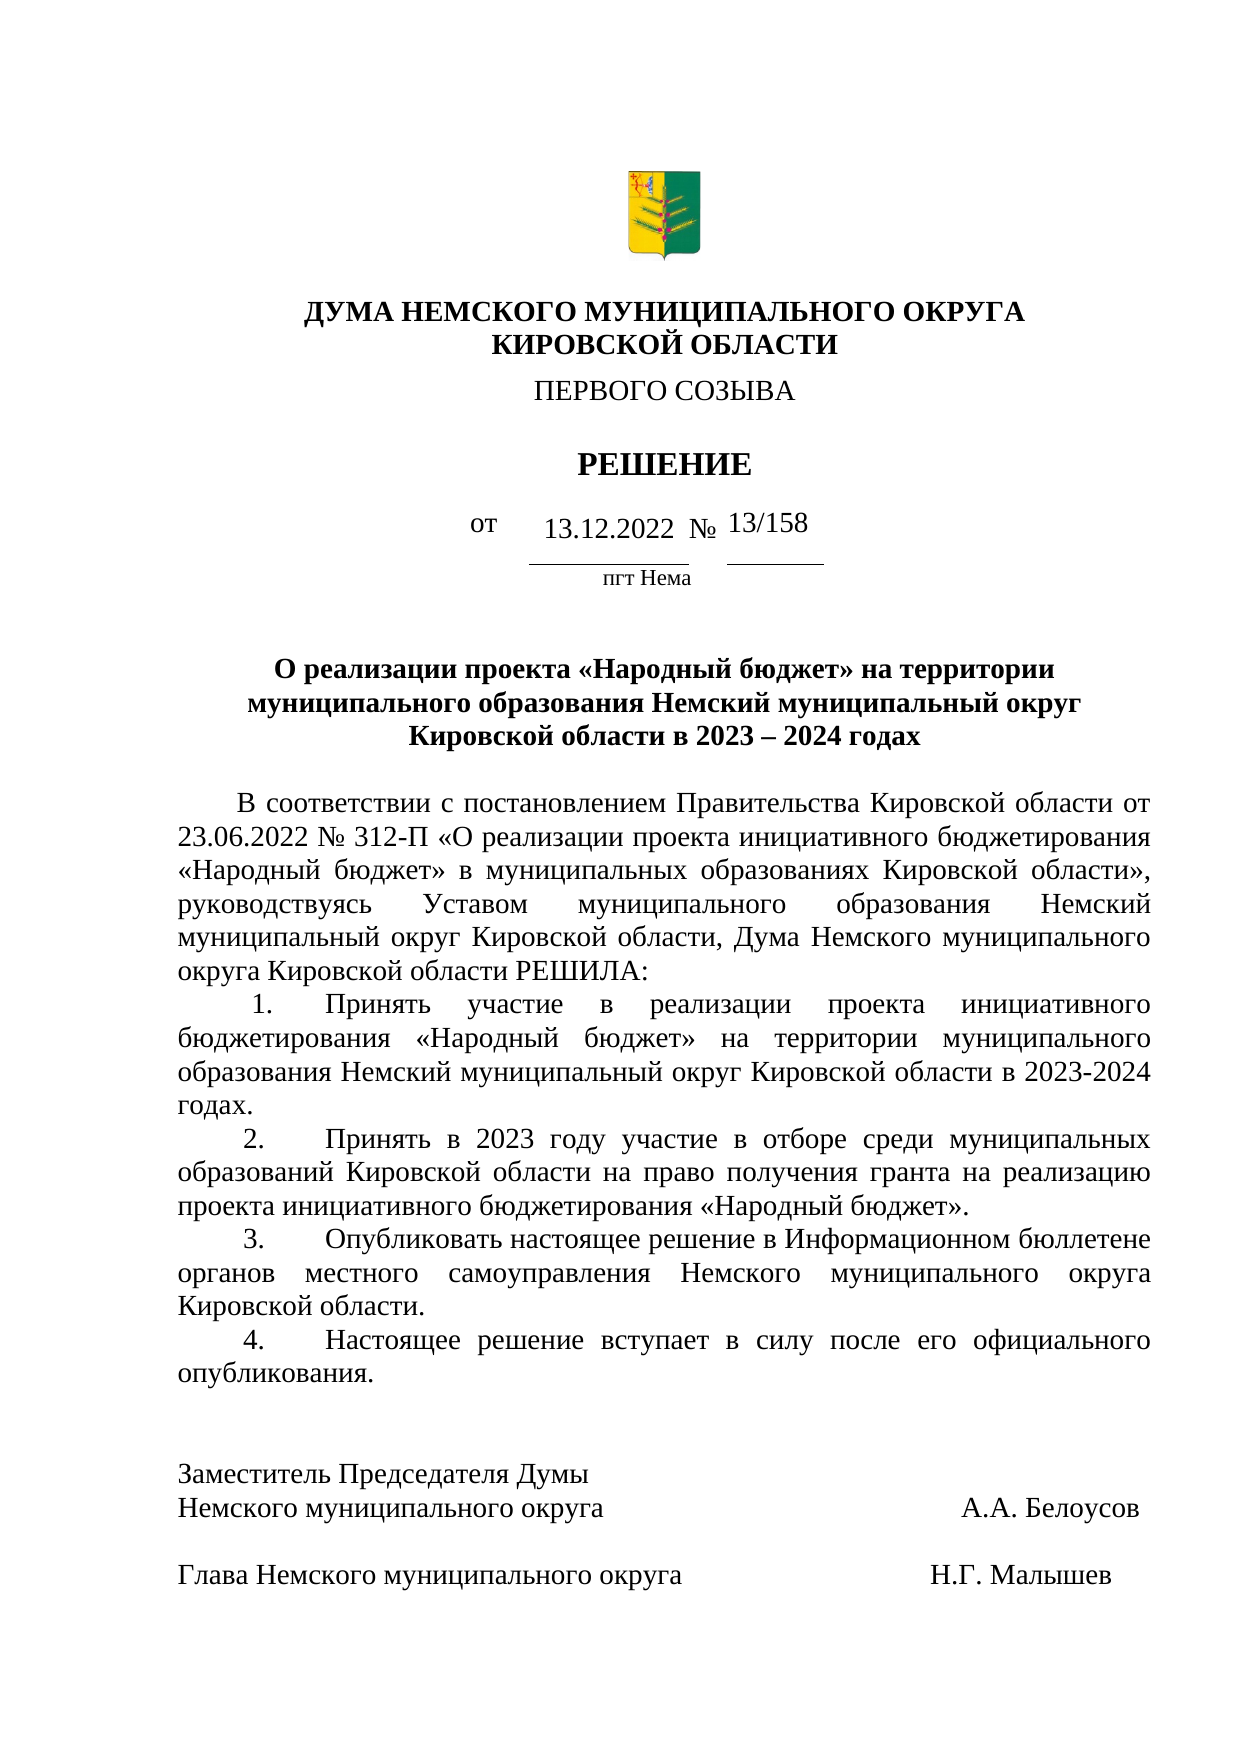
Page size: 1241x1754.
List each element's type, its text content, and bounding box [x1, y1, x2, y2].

text 4. Настоящее решение вступает в силу после его официального опубликования. [177, 1322, 1152, 1389]
table_cell № [689, 505, 727, 564]
table_cell 13/158 [727, 505, 824, 564]
text Заместитель Председателя Думы [177, 1456, 1152, 1490]
text 3. Опубликовать настоящее решение в Информационном бюллетене органов местного самоуправления Немского муниципального округа Кировской области. [177, 1221, 1152, 1322]
table_cell пгт Нема [470, 564, 824, 618]
table_header ДУМА НЕМСКОГО МУНИЦИПАЛЬНОГО ОКРУГА КИРОВСКОЙ ОБЛАСТИ ПЕРВОГО СОЗЫВА РЕШЕНИЕ [177, 294, 1152, 505]
text О реализации проекта «Народный бюджет» на территории муниципального образования Немский муниципальный округ Кировской области в 2023 – 2024 годах [177, 651, 1152, 752]
text 2. Принять в 2023 году участие в отборе среди муниципальных образований Кировской области на право получения гранта на реализацию проекта инициативного бюджетирования «Народный бюджет». [177, 1121, 1152, 1221]
table_cell 13.12.2022 [529, 505, 689, 564]
table_cell от [470, 505, 529, 564]
text 1. Принять участие в реализации проекта инициативного бюджетирования «Народный бюджет» на территории муниципального образования Немский муниципальный округ Кировской области в 2023-2024 годах. [177, 987, 1152, 1121]
text Глава Немского муниципального округа Н.Г. Малышев [177, 1557, 1152, 1590]
picture [628, 171, 701, 261]
text Немского муниципального округа А.А. Белоусов [177, 1490, 1152, 1523]
text В соответствии с постановлением Правительства Кировской области от 23.06.2022 № 312-П «О реализации проекта инициативного бюджетирования «Народный бюджет» в муниципальных образованиях Кировской области», руководствуясь Уставом муниципального образования Немский муниципальный округ Кировской области, Дума Немского муниципального округа Кировской области РЕШИЛА: [177, 785, 1152, 987]
